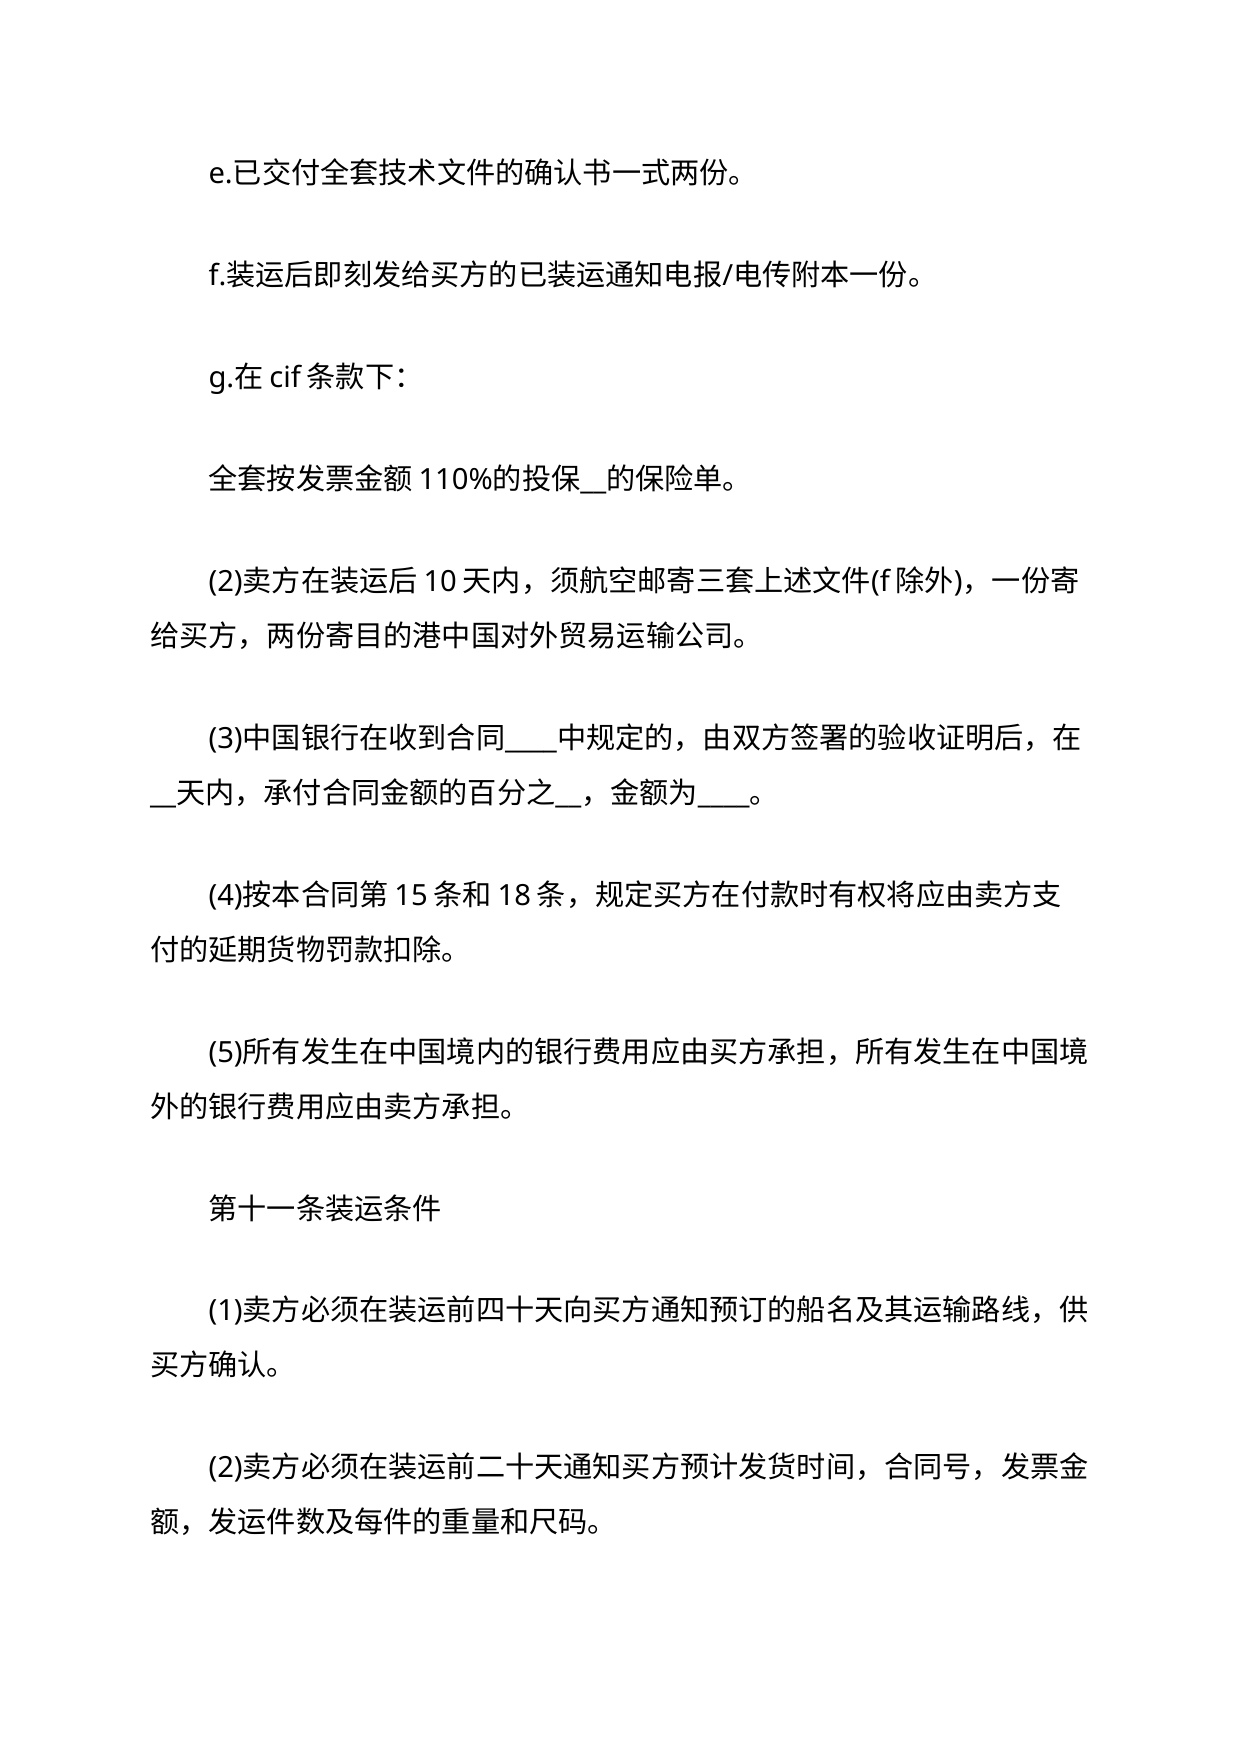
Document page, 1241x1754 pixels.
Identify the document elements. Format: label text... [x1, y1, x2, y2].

text (2)卖方在装运后10天内，须航空邮寄三套上述文件(f除外)，一份寄给买方，两份寄目的港中国对外贸易运输公司。 [150, 558, 1090, 655]
text (5)所有发生在中国境内的银行费用应由买方承担，所有发生在中国境外的银行费用应由卖方承担。 [150, 1028, 1090, 1126]
text g.在cif条款下： [150, 354, 1090, 396]
text e.已交付全套技术文件的确认书一式两份。 [150, 150, 1090, 192]
text (3)中国银行在收到合同____中规定的，由双方签署的验收证明后，在__天内，承付合同金额的百分之__，金额为____。 [150, 715, 1090, 812]
text (4)按本合同第15条和18条，规定买方在付款时有权将应由卖方支付的延期货物罚款扣除。 [150, 872, 1090, 969]
text 第十一条装运条件 [150, 1185, 1090, 1227]
text 全套按发票金额110%的投保__的保险单。 [150, 456, 1090, 498]
text (2)卖方必须在装运前二十天通知买方预计发货时间，合同号，发票金额，发运件数及每件的重量和尺码。 [150, 1444, 1090, 1541]
text (1)卖方必须在装运前四十天向买方通知预订的船名及其运输路线，供买方确认。 [150, 1287, 1090, 1384]
text f.装运后即刻发给买方的已装运通知电报/电传附本一份。 [150, 252, 1090, 294]
